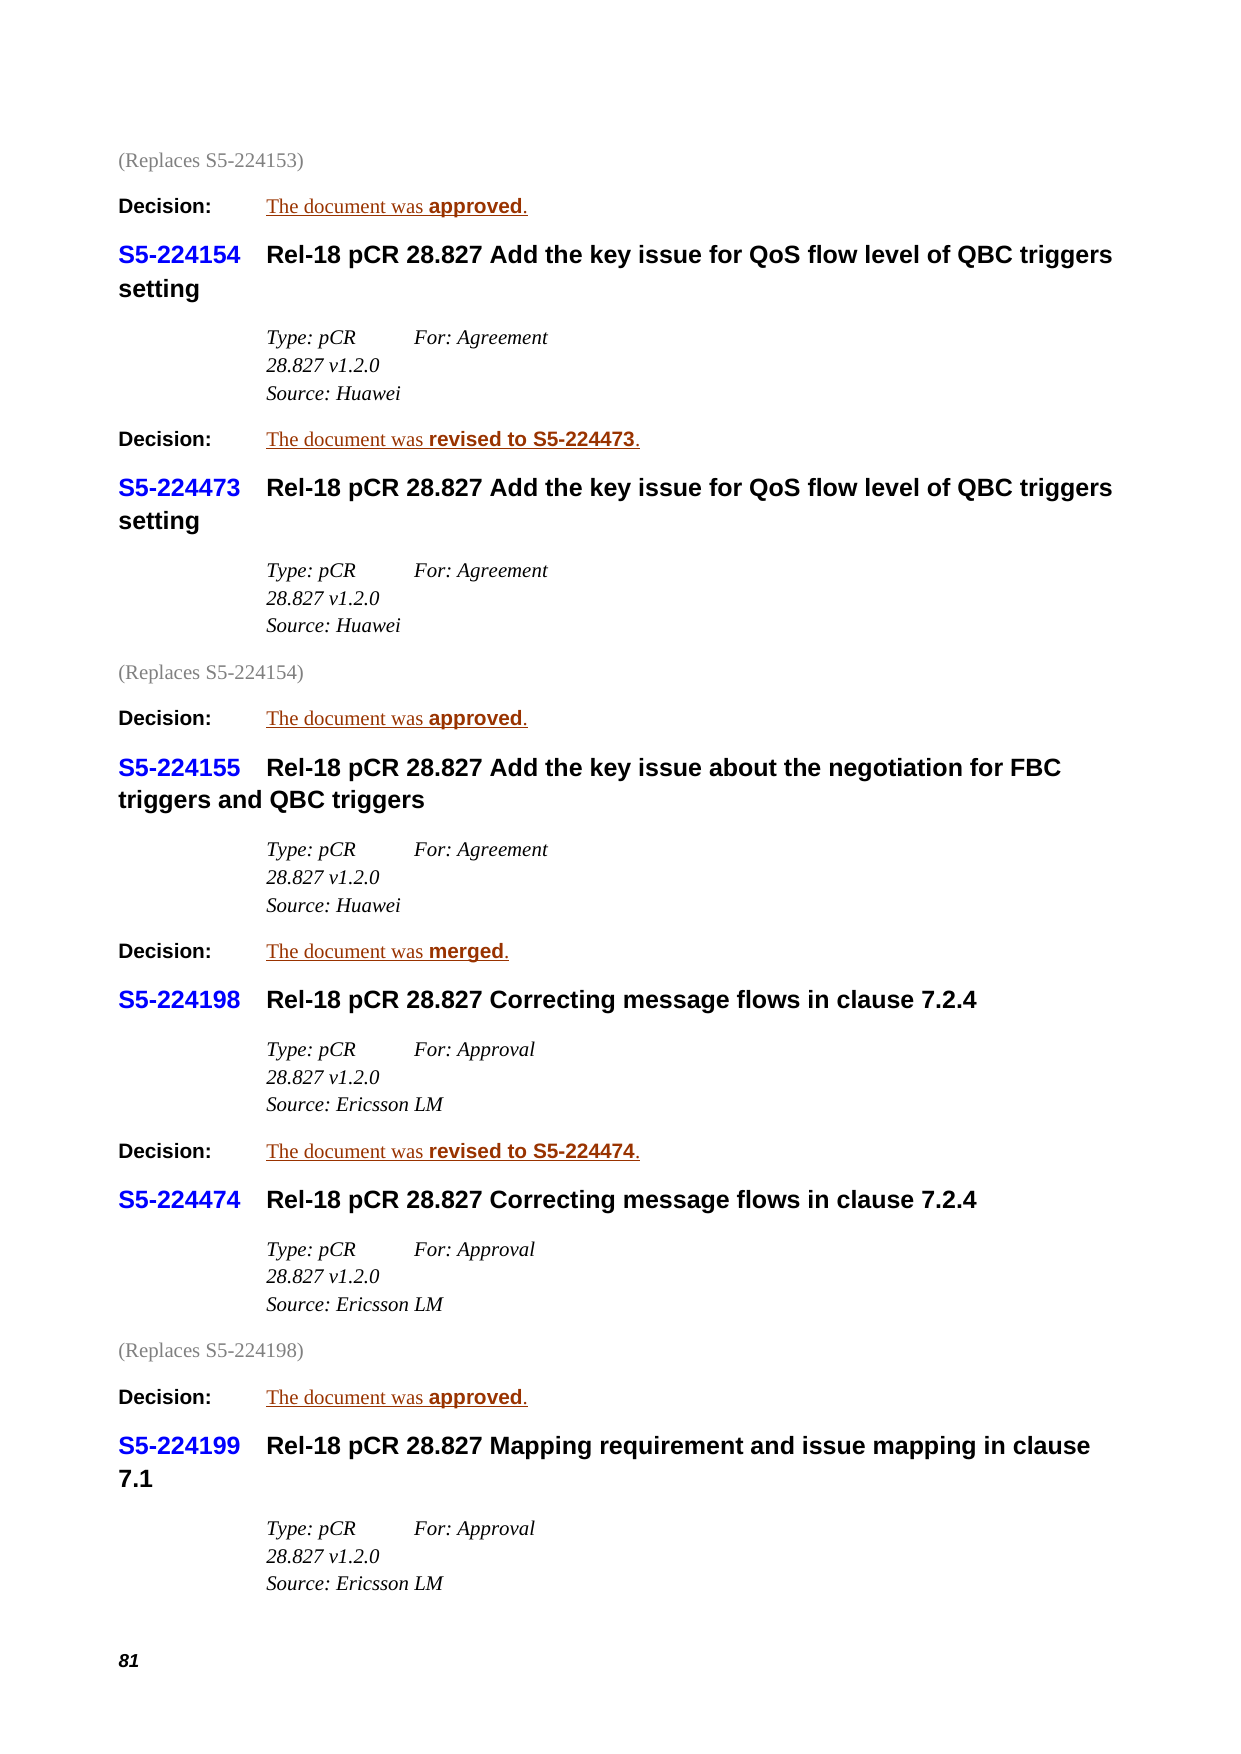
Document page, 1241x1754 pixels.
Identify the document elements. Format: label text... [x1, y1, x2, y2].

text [118, 1516, 1122, 1595]
text Type: pCR For: Agreement 28.827 v1.2.0 Source: Huawei [118, 558, 1122, 637]
text S5-224155 Rel-18 pCR 28.827 Add the key issue about the negotiation for FBC triggers and QBC triggers [118, 752, 1122, 814]
text Type: pCR For: Approval 28.827 v1.2.0 Source: Ericsson LM [118, 1037, 1122, 1116]
text S5-224199 Rel-18 pCR 28.827 Mapping requirement and issue mapping in clause 7.1 [118, 1431, 1122, 1493]
text S5-224473 Rel-18 pCR 28.827 Add the key issue for QoS flow level of QBC triggers setting [118, 473, 1122, 535]
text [118, 325, 1122, 404]
text Decision: The document was revised to S5-224474. [118, 1139, 1122, 1163]
text Decision: The document was approved. [118, 194, 1122, 218]
text S5-224154 Rel-18 pCR 28.827 Add the key issue for QoS flow level of QBC triggers setting [118, 241, 1122, 302]
text (Replaces S5-224198) [118, 1338, 1122, 1362]
text Type: pCR For: Approval 28.827 v1.2.0 Source: Ericsson LM [118, 1237, 1122, 1316]
text Decision: The document was revised to S5-224473. [118, 427, 1122, 451]
text S5-224198 Rel-18 pCR 28.827 Correcting message flows in clause 7.2.4 [118, 985, 1122, 1014]
text S5-224474 Rel-18 pCR 28.827 Correcting message flows in clause 7.2.4 [118, 1185, 1122, 1214]
text Decision: The document was approved. [118, 1385, 1122, 1409]
text Decision: The document was merged. [118, 939, 1122, 963]
text Decision: The document was approved. [118, 706, 1122, 730]
text (Replaces S5-224153) [118, 148, 1122, 172]
text Type: pCR For: Agreement 28.827 v1.2.0 Source: Huawei [118, 837, 1122, 917]
text (Replaces S5-224154) [118, 660, 1122, 684]
